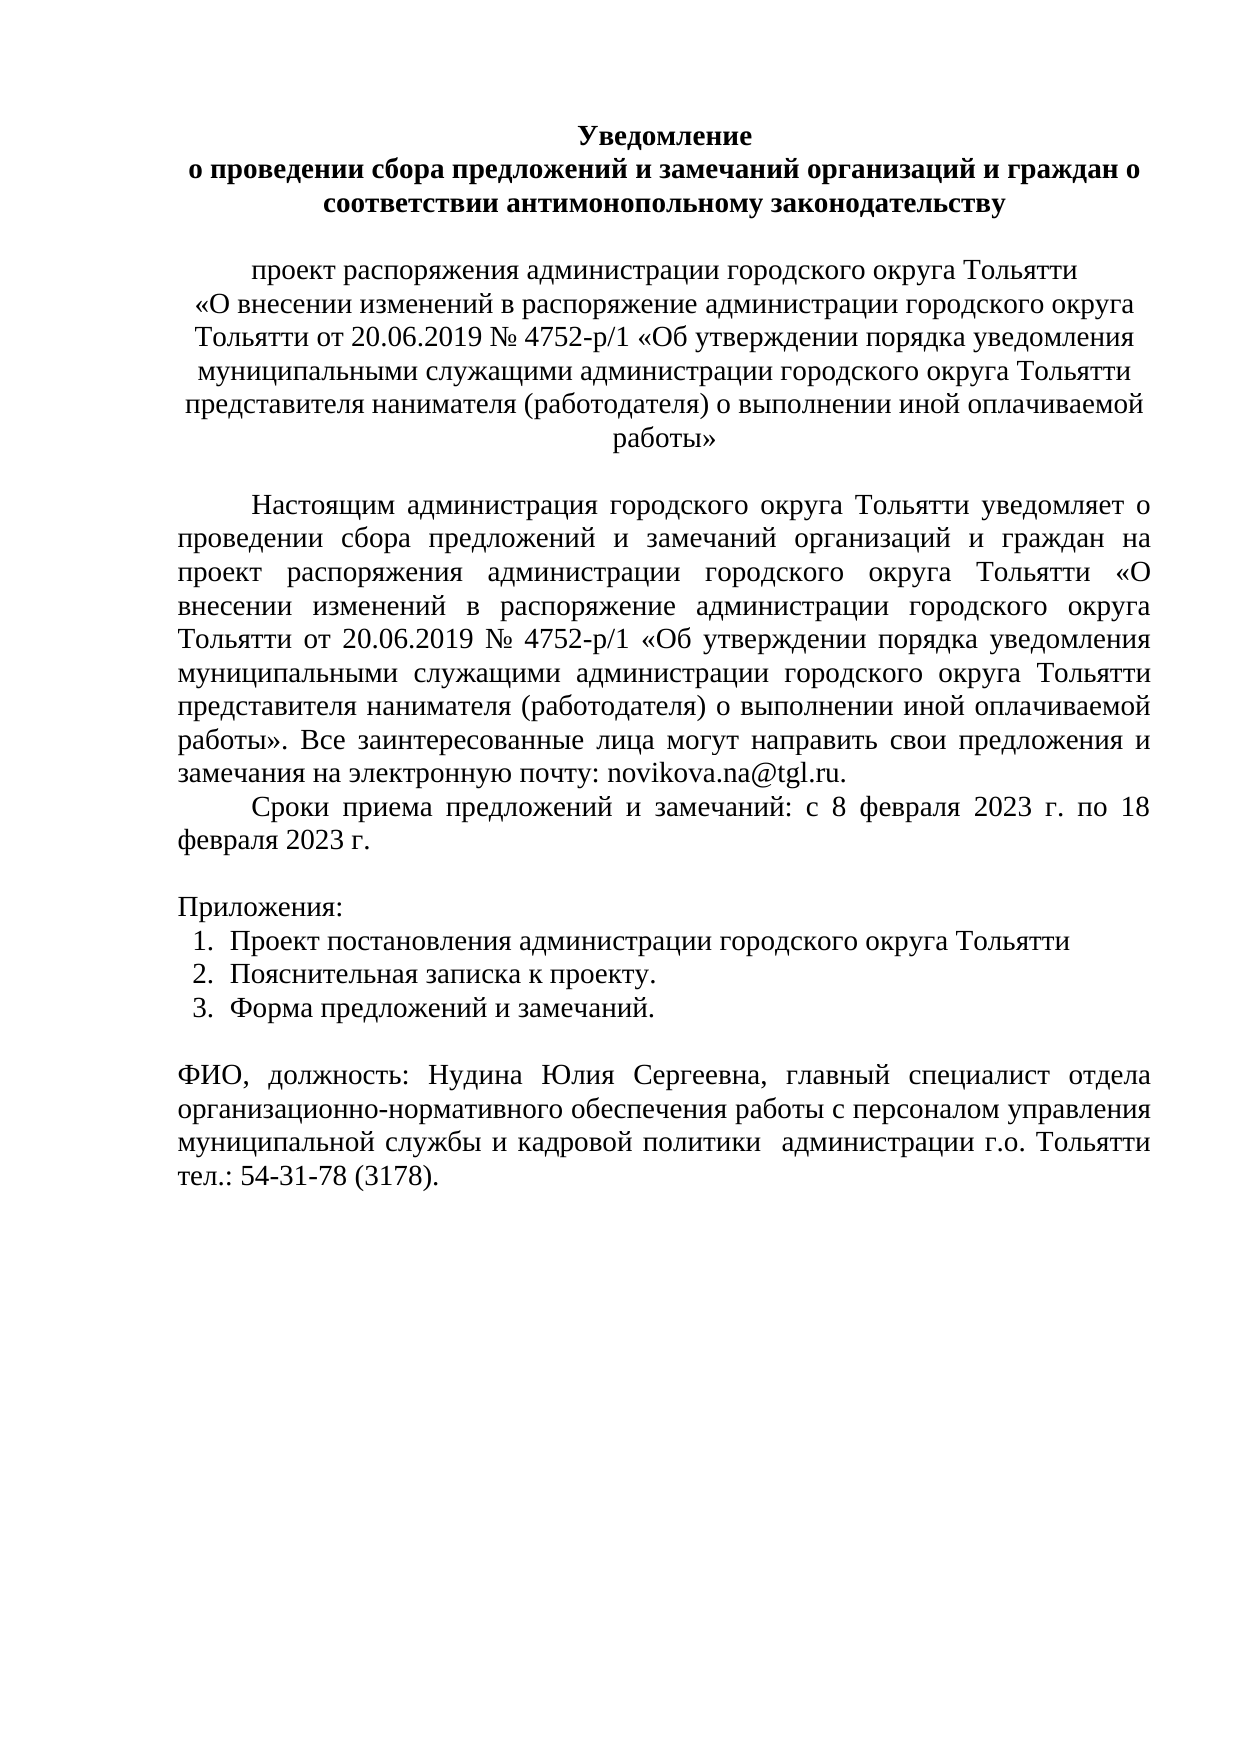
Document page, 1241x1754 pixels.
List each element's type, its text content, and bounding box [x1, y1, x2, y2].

list Пояснительная записка к проекту. [192, 957, 1152, 990]
text Приложения: [177, 889, 1152, 923]
title проект распоряжения администрации городского округа Тольятти [177, 252, 1152, 286]
text о проведении сбора предложений и замечаний организаций и граждан о соответствии антимонопольному законодательству [177, 152, 1152, 219]
text Сроки приема предложений и замечаний: с 8 февраля 2023 г. по 18 февраля 2023 г. [177, 789, 1152, 856]
text ФИО, должность: Нудина Юлия Сергеевна, главный специалист отдела организационно-нормативного обеспечения работы с персоналом управления муниципальной службы и кадровой политики администрации г.о. Тольятти тел.: 54-31-78 (3178). [177, 1057, 1152, 1191]
list Форма предложений и замечаний. [192, 990, 1152, 1024]
list Проект постановления администрации городского округа Тольятти [192, 923, 1152, 957]
text Настоящим администрация городского округа Тольятти уведомляет о проведении сбора предложений и замечаний организаций и граждан на проект распоряжения администрации городского округа Тольятти «О внесении изменений в распоряжение администрации городского округа Тольятти от 20.06.2019 № 4752-р/1 «Об утверждении порядка уведомления муниципальными служащими администрации городского округа Тольятти представителя нанимателя (работодателя) о выполнении иной оплачиваемой работы». Все заинтересованные лица могут направить свои предложения и замечания на электронную почту: novikova.na@tgl.ru. [177, 487, 1152, 789]
text Уведомление [177, 118, 1152, 152]
title «О внесении изменений в распоряжение администрации городского округа Тольятти от 20.06.2019 № 4752-р/1 «Об утверждении порядка уведомления муниципальными служащими администрации городского округа Тольятти представителя нанимателя (работодателя) о выполнении иной оплачиваемой работы» [177, 286, 1152, 453]
